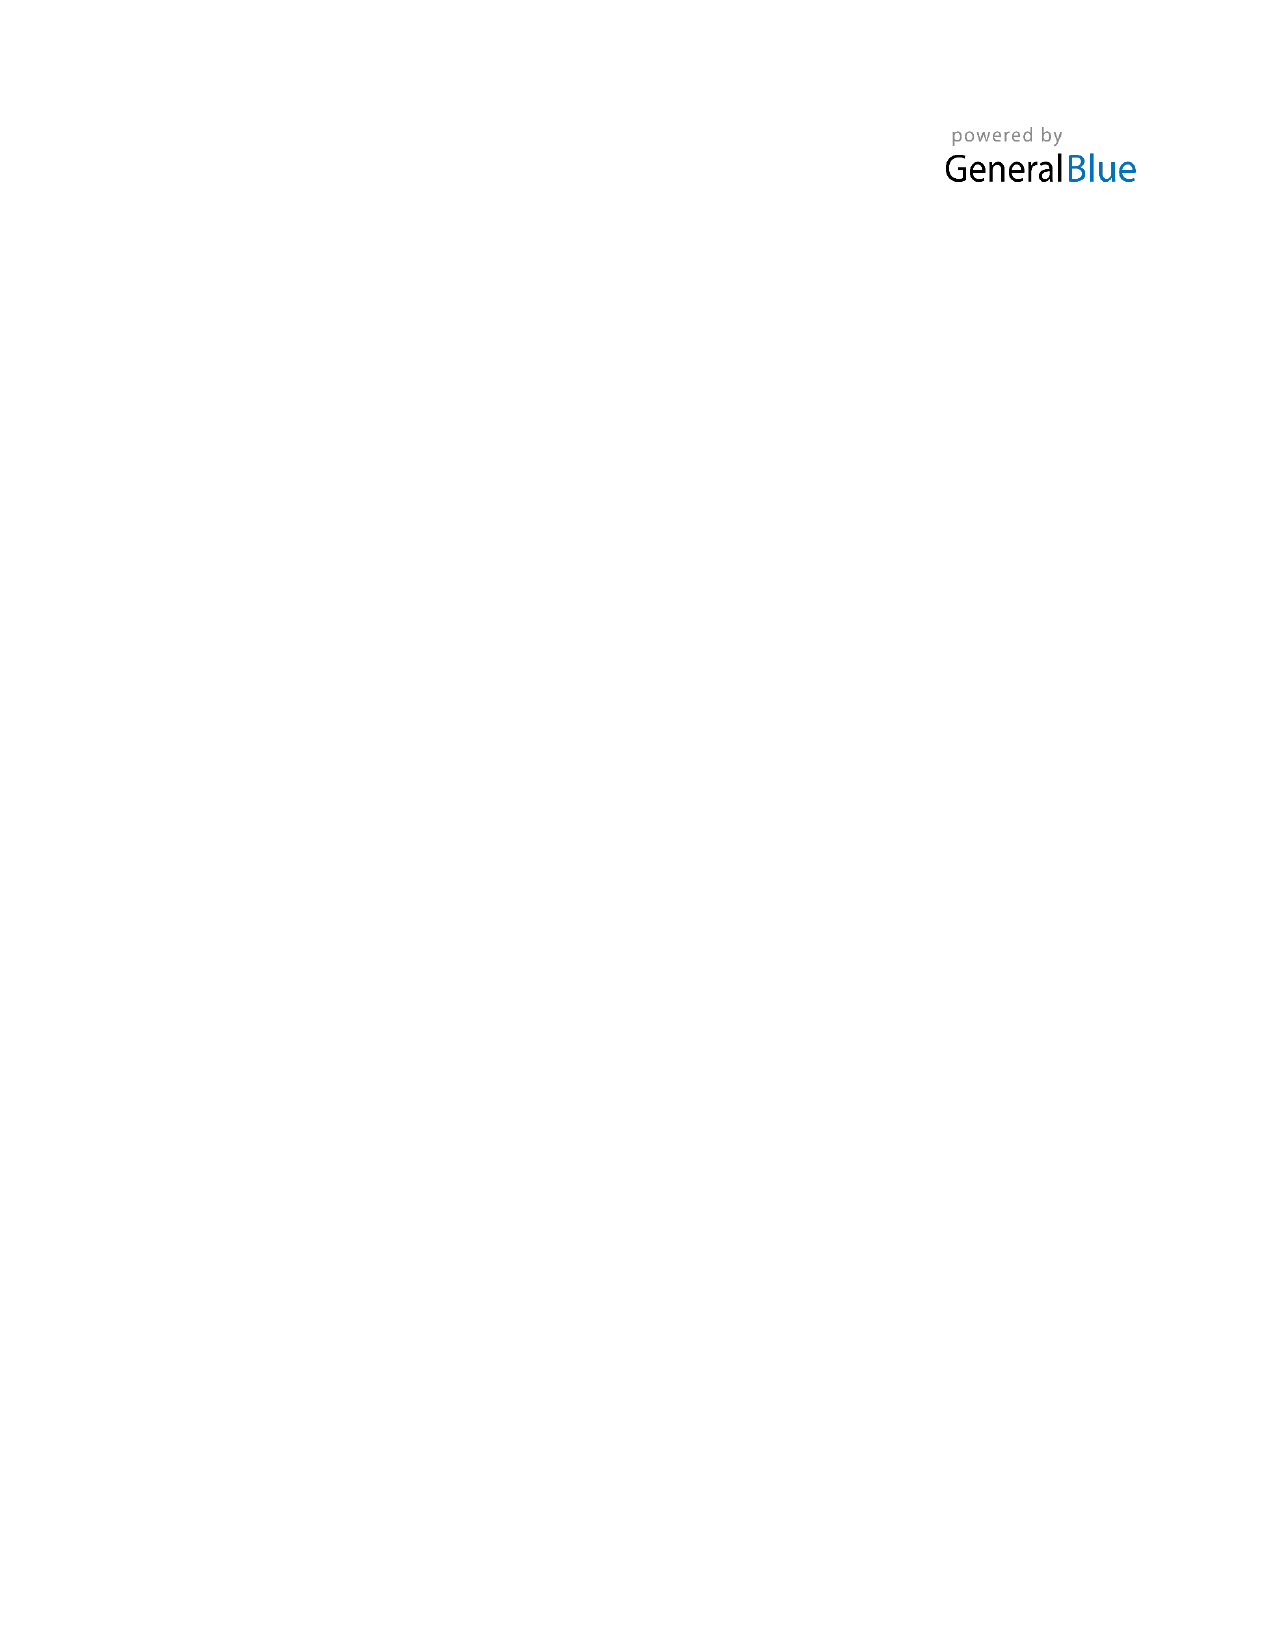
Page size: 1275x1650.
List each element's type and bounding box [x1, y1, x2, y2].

picture [944, 124, 1137, 191]
table_cell [132, 120, 1143, 206]
